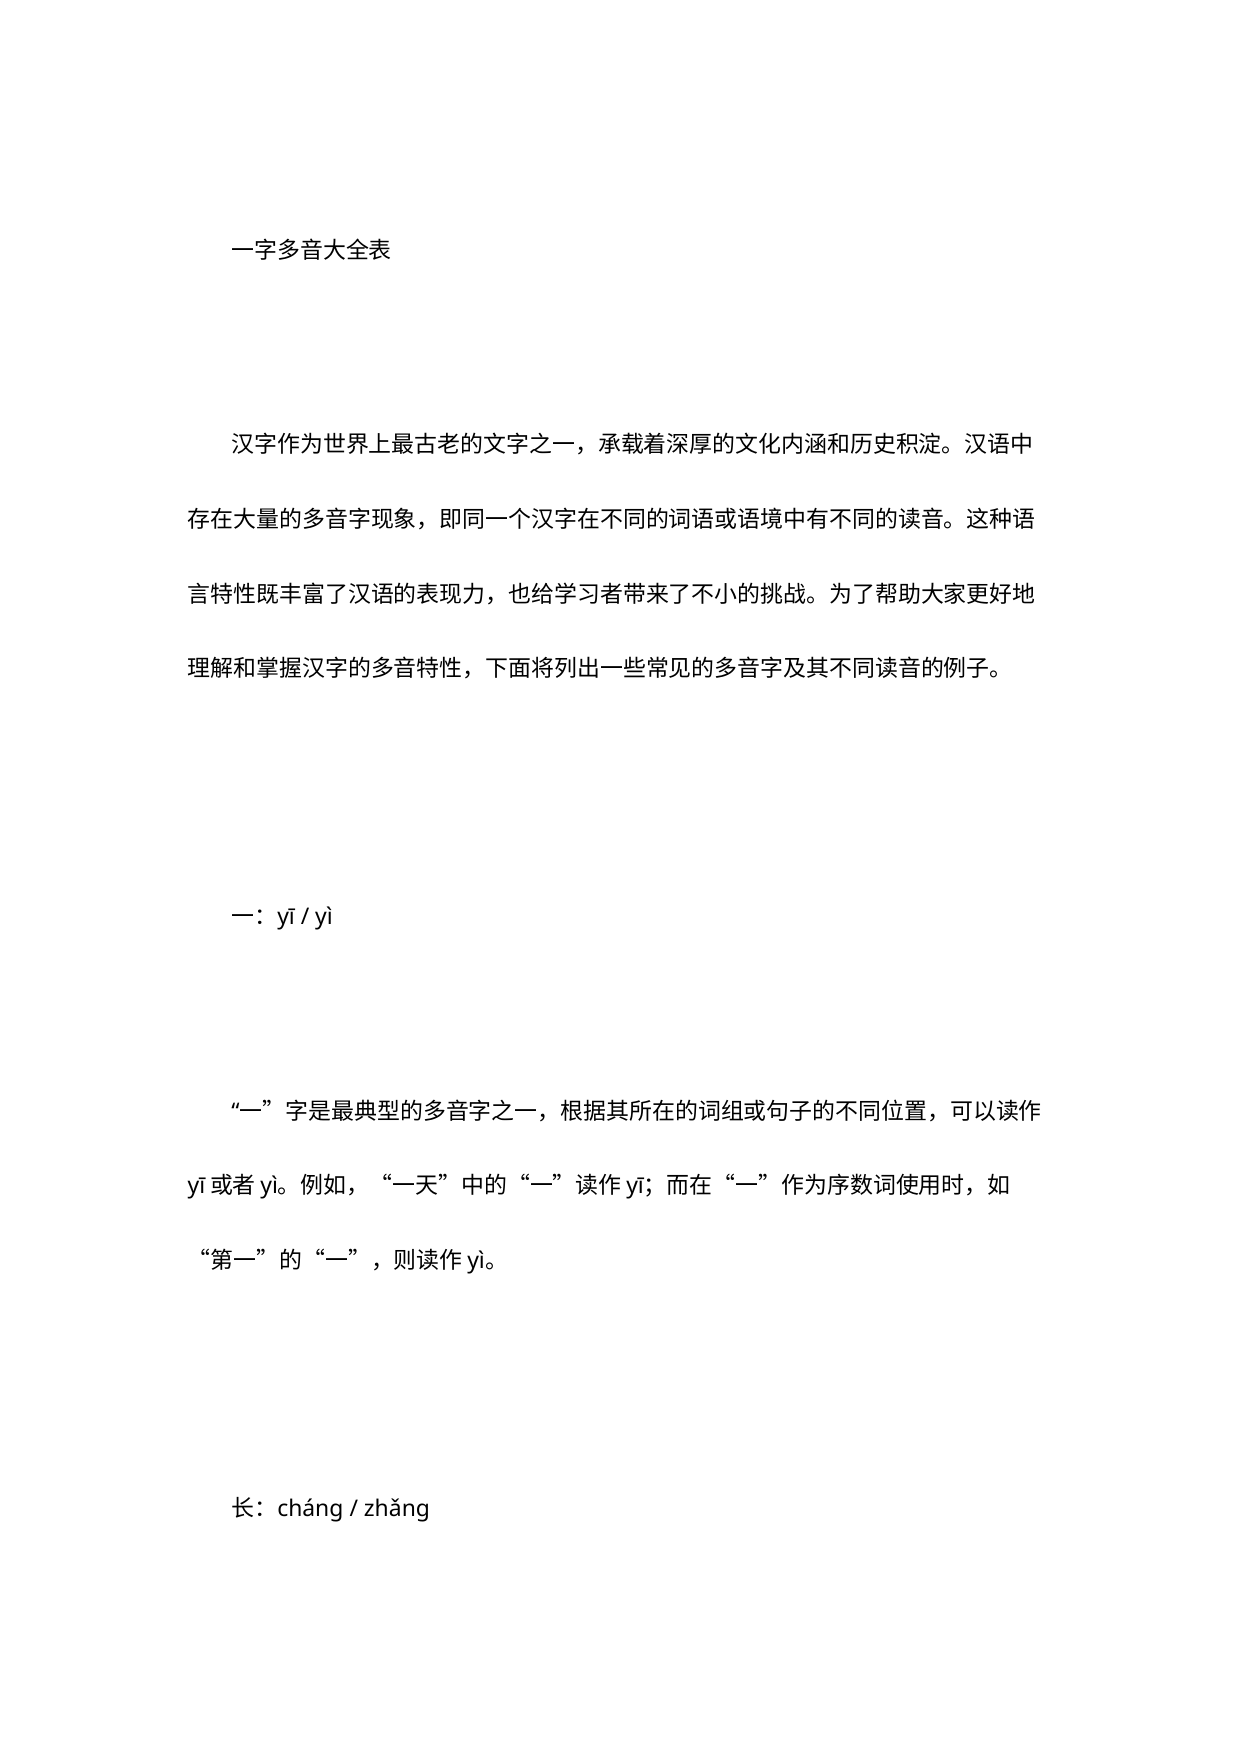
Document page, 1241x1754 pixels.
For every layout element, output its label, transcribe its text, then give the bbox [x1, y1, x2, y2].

text 一字多音大全表 [187, 216, 1053, 281]
text 汉字作为世界上最古老的文字之一，承载着深厚的文化内涵和历史积淀。汉语中存在大量的多音字现象，即同一个汉字在不同的词语或语境中有不同的读音。这种语言特性既丰富了汉语的表现力，也给学习者带来了不小的挑战。为了帮助大家更好地理解和掌握汉字的多音特性，下面将列出一些常见的多音字及其不同读音的例子。 [187, 410, 1053, 699]
text 一：yī / yì [187, 882, 1053, 947]
text “一”字是最典型的多音字之一，根据其所在的词组或句子的不同位置，可以读作yī或者yì。例如，“一天”中的“一”读作yī；而在“一”作为序数词使用时，如“第一”的“一”，则读作yì。 [187, 1077, 1053, 1291]
text 长：cháng / zhǎng [187, 1474, 1053, 1539]
